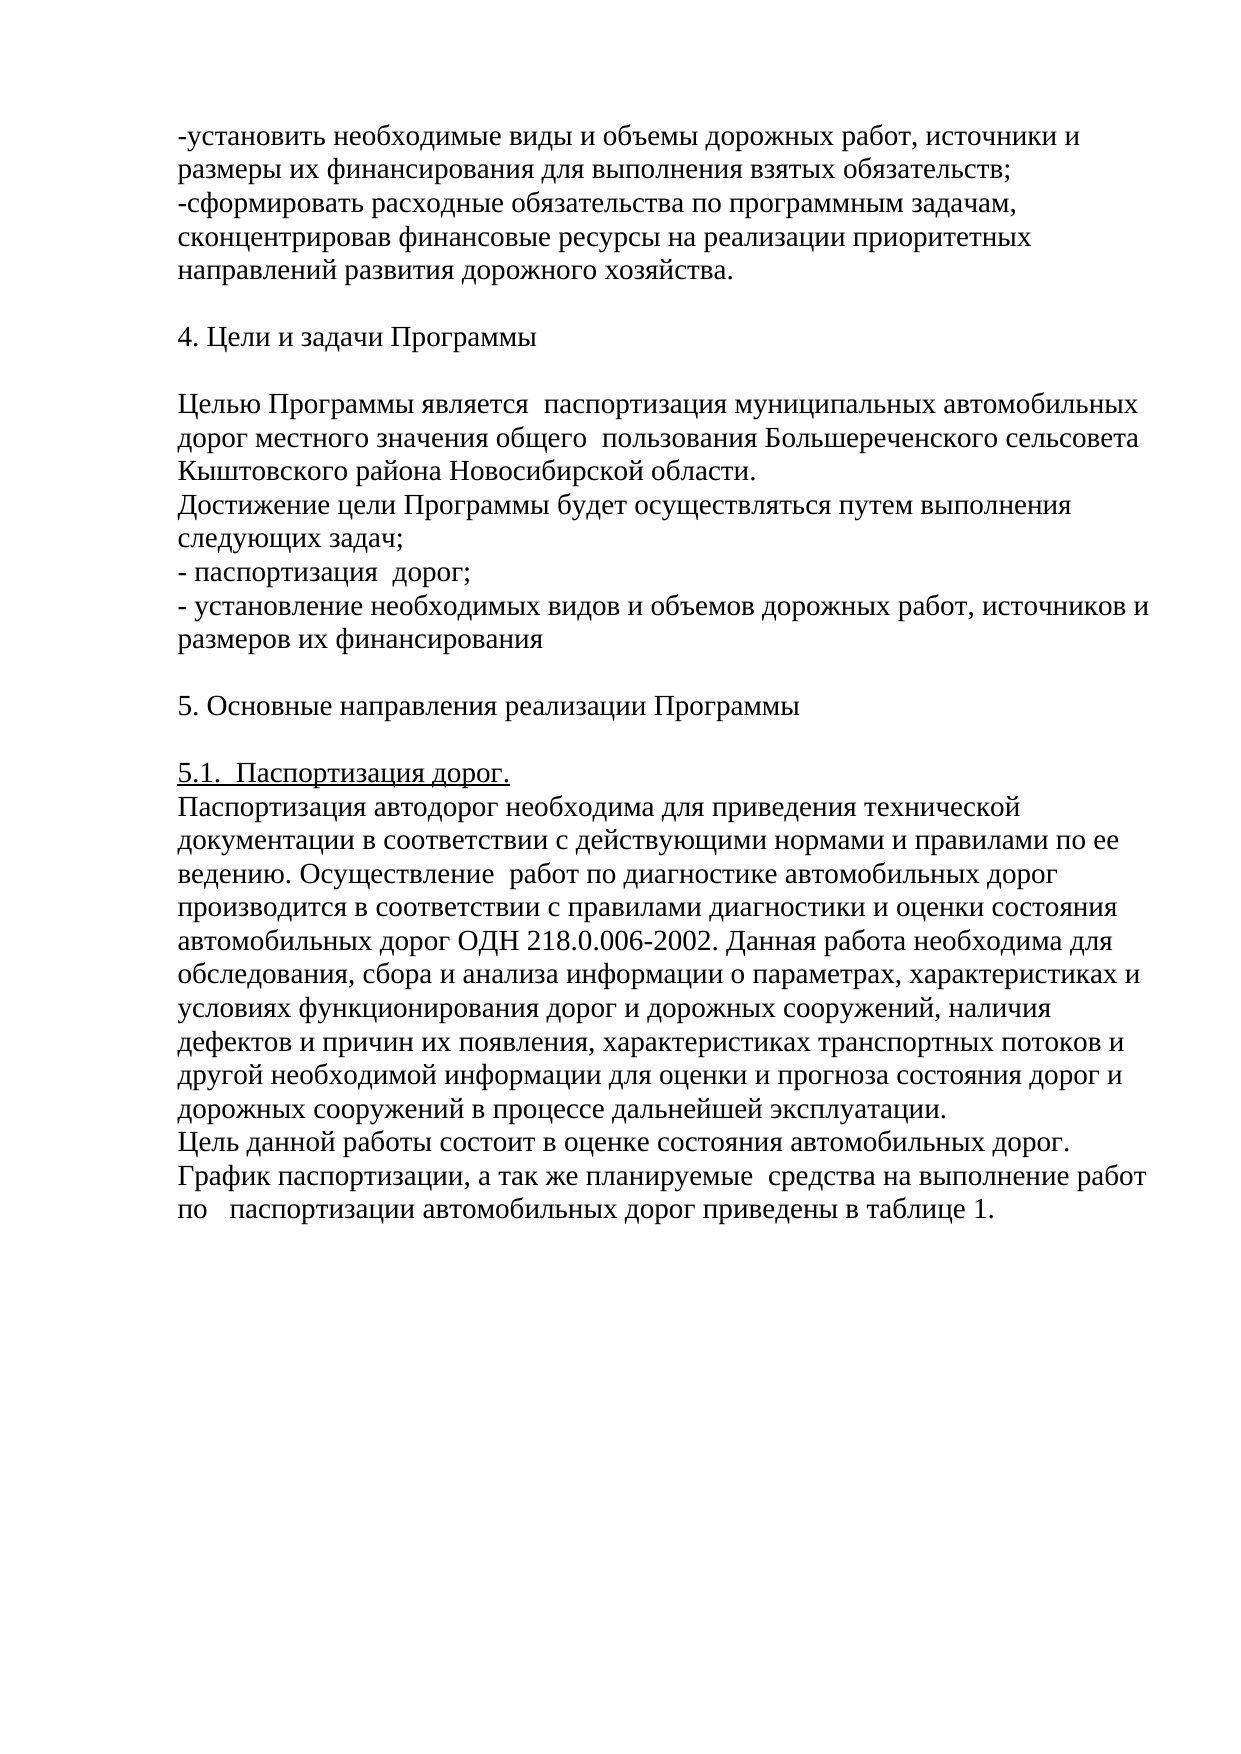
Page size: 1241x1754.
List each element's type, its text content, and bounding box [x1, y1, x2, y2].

text - установление необходимых видов и объемов дорожных работ, источников и размеров их финансирования [177, 588, 1152, 655]
text - паспортизация дорог; [177, 554, 1152, 588]
text Цель данной работы состоит в оценке состояния автомобильных дорог. [177, 1124, 1152, 1158]
text 5.1. Паспортизация дорог. [177, 755, 1152, 789]
text График паспортизации, а так же планируемые средства на выполнение работ по паспортизации автомобильных дорог приведены в таблице 1. [177, 1158, 1152, 1225]
text 4. Цели и задачи Программы [177, 319, 1152, 353]
text Паспортизация автодорог необходима для приведения технической документации в соответствии с действующими нормами и правилами по ее ведению. Осуществление работ по диагностике автомобильных дорог производится в соответствии с правилами диагностики и оценки состояния автомобильных дорог ОДН 218.0.006-2002. Данная работа необходима для обследования, сбора и анализа информации о параметрах, характеристиках и условиях функционирования дорог и дорожных сооружений, наличия дефектов и причин их появления, характеристиках транспортных потоков и другой необходимой информации для оценки и прогноза состояния дорог и дорожных сооружений в процессе дальнейшей эксплуатации. [177, 789, 1152, 1124]
text -сформировать расходные обязательства по программным задачам, сконцентрировав финансовые ресурсы на реализации приоритетных направлений развития дорожного хозяйства. [177, 185, 1152, 286]
text -установить необходимые виды и объемы дорожных работ, источники и размеры их финансирования для выполнения взятых обязательств; [177, 118, 1152, 185]
text Целью Программы является паспортизация муниципальных автомобильных дорог местного значения общего пользования Большереченского сельсовета Кыштовского района Новосибирской области. [177, 386, 1152, 487]
text Достижение цели Программы будет осуществляться путем выполнения следующих задач; [177, 487, 1152, 554]
text 5. Основные направления реализации Программы [177, 688, 1152, 722]
